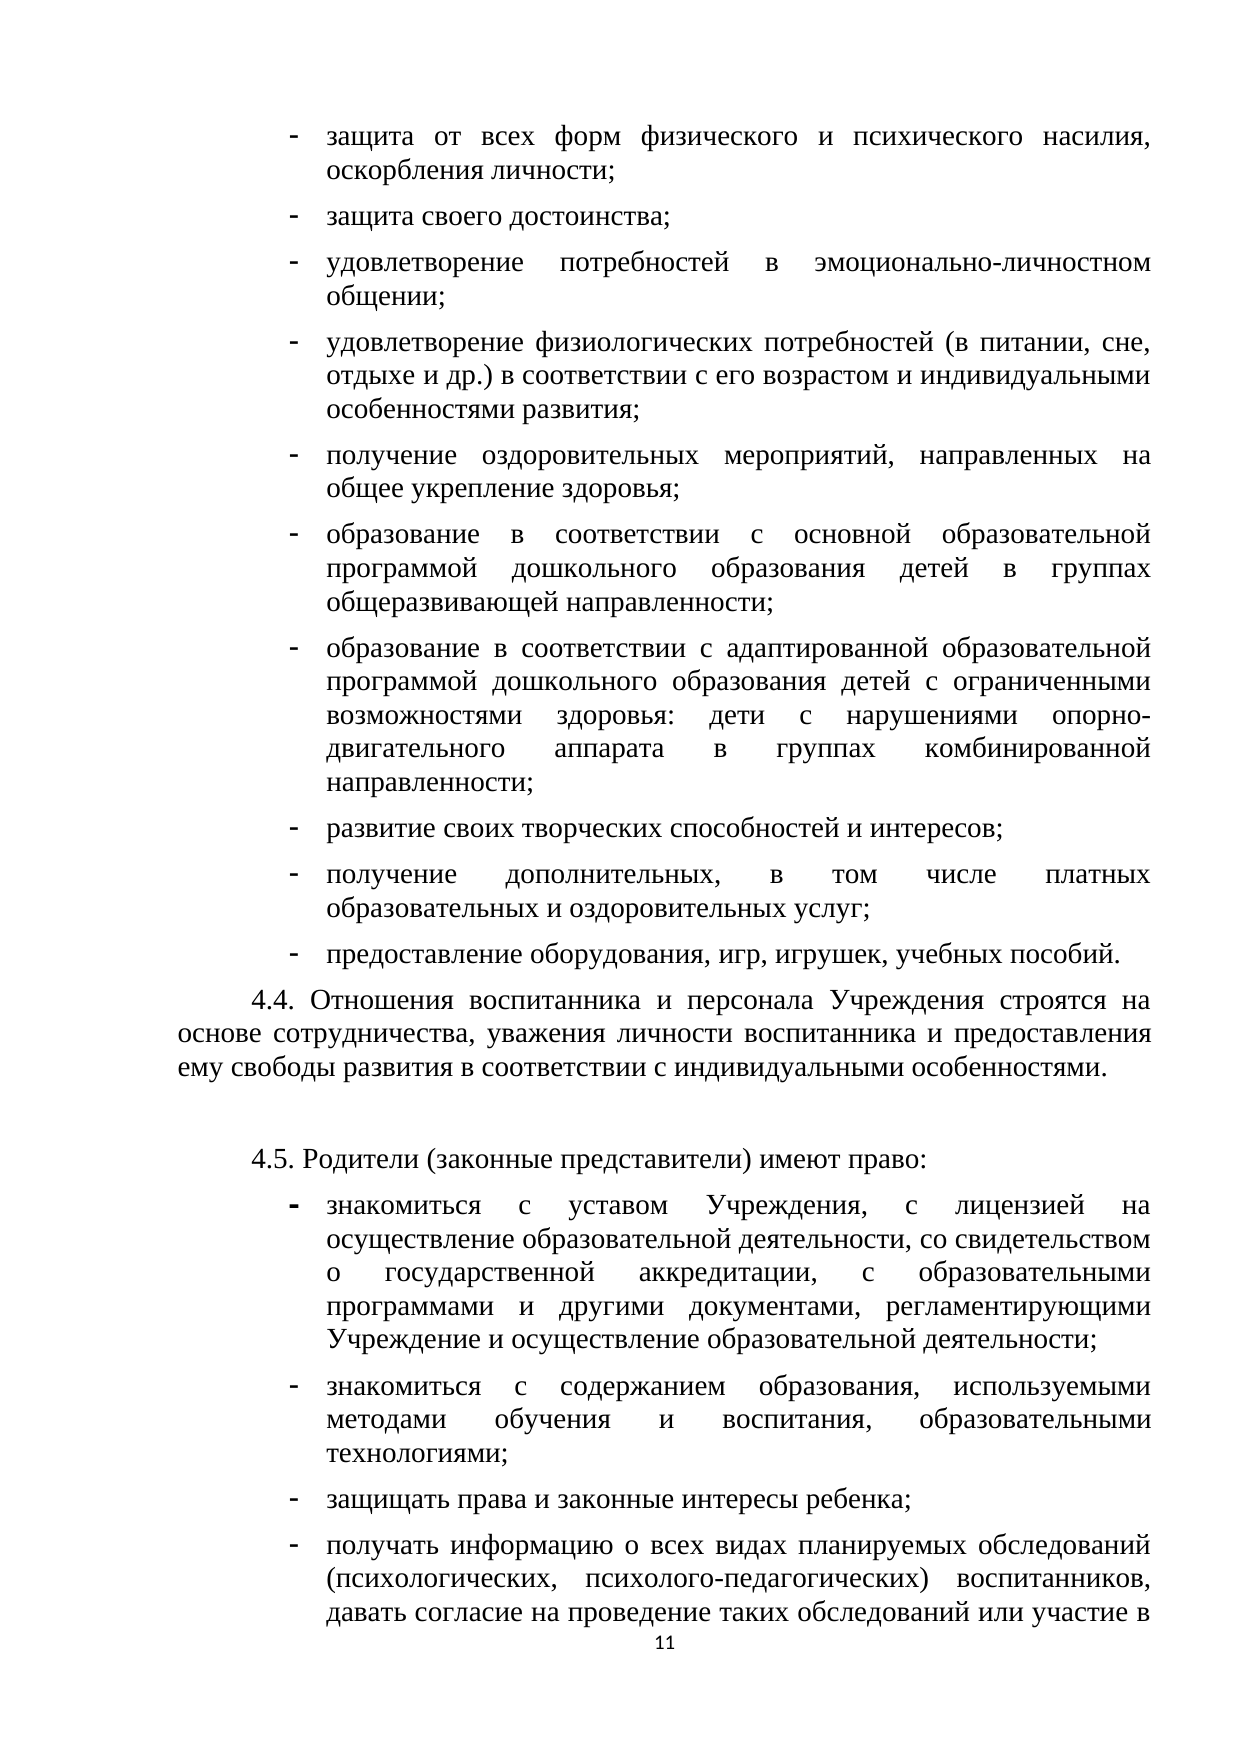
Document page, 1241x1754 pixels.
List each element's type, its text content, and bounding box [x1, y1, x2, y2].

text 4.5. Родители (законные представители) имеют право: [177, 1141, 1152, 1175]
list предоставление оборудования, игр, игрушек, учебных пособий. [289, 936, 1152, 969]
list развитие своих творческих способностей и интересов; [289, 810, 1152, 844]
list удовлетворение физиологических потребностей (в питании, сне, отдыхе и др.) в соответствии с его возрастом и индивидуальными особенностями развития; [289, 324, 1152, 424]
list образование в соответствии с основной образовательной программой дошкольного образования детей в группах общеразвивающей направленности; [289, 517, 1152, 617]
list знакомиться с уставом Учреждения, с лицензией на осуществление образовательной деятельности, со свидетельством о государственной аккредитации, с образовательными программами и другими документами, регламентирующими Учреждение и осуществление образовательной деятельности; [289, 1187, 1152, 1355]
list получение оздоровительных мероприятий, направленных на общее укрепление здоровья; [289, 437, 1152, 504]
text 4.4. Отношения воспитанника и персонала Учреждения строятся на основе сотрудничества, уважения личности воспитанника и предоставления ему свободы развития в соответствии с индивидуальными особенностями. [177, 982, 1152, 1083]
list удовлетворение потребностей в эмоционально-личностном общении; [289, 244, 1152, 311]
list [289, 1527, 1152, 1628]
list защищать права и законные интересы ребенка; [289, 1481, 1152, 1514]
list знакомиться с содержанием образования, используемыми методами обучения и воспитания, образовательными технологиями; [289, 1368, 1152, 1468]
list защита от всех форм физического и психического насилия, оскорбления личности; [289, 118, 1152, 185]
list защита своего достоинства; [289, 198, 1152, 231]
list получение дополнительных, в том числе платных образовательных и оздоровительных услуг; [289, 856, 1152, 923]
list образование в соответствии с адаптированной образовательной программой дошкольного образования детей с ограниченными возможностями здоровья: дети с нарушениями опорно-двигательного аппарата в группах комбинированной направленности; [289, 630, 1152, 798]
